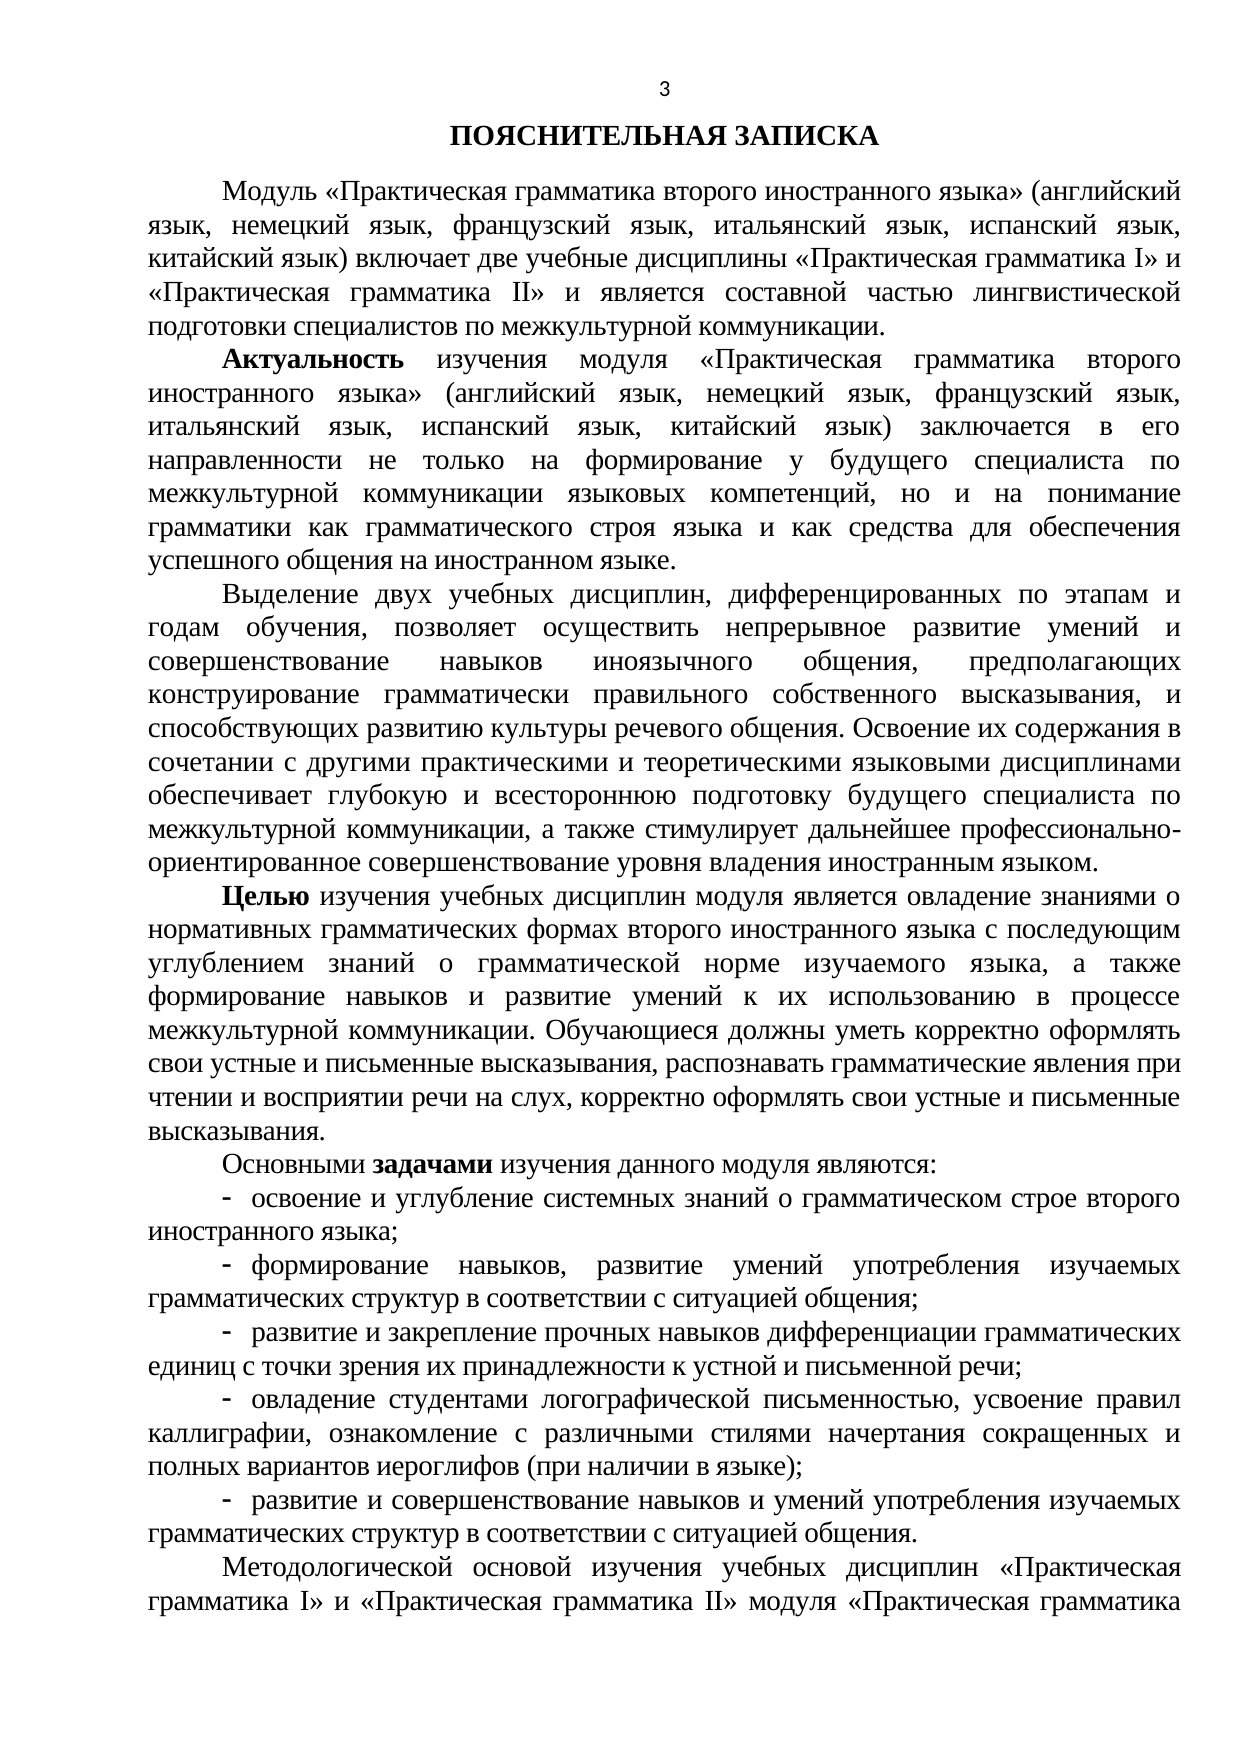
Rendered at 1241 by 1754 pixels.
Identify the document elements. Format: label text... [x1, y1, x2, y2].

list развитие и закрепление прочных навыков дифференциации грамматических единиц с точки зрения их принадлежности к устной и письменной речи; [148, 1314, 1181, 1381]
list овладение студентами логографической письменностью, усвоение правил каллиграфии, ознакомление с различными стилями начертания сокращенных и полных вариантов иероглифов (при наличии в языке); [148, 1381, 1181, 1482]
list освоение и углубление системных знаний о грамматическом строе второго иностранного языка; [148, 1180, 1181, 1247]
text ПОЯСНИТЕЛЬНАЯ ЗАПИСКА [148, 118, 1181, 152]
text Основными задачами изучения данного модуля являются: [148, 1146, 1181, 1180]
list формирование навыков, развитие умений употребления изучаемых грамматических структур в соответствии с ситуацией общения; [148, 1247, 1181, 1314]
text Выделение двух учебных дисциплин, дифференцированных по этапам и годам обучения, позволяет осуществить непрерывное развитие умений и совершенствование навыков иноязычного общения, предполагающих конструирование грамматически правильного собственного высказывания, и способствующих развитию культуры речевого общения. Освоение их содержания в сочетании с другими практическими и теоретическими языковыми дисциплинами обеспечивает глубокую и всестороннюю подготовку будущего специалиста по межкультурной коммуникации, а также стимулирует дальнейшее профессионально-ориентированное совершенствование уровня владения иностранным языком. [148, 576, 1181, 878]
text Модуль «Практическая грамматика второго иностранного языка» (английский язык, немецкий язык, французский язык, итальянский язык, испанский язык, китайский язык) включает две учебные дисциплины «Практическая грамматика I» и «Практическая грамматика II» и является составной частью лингвистической подготовки специалистов по межкультурной коммуникации. [148, 173, 1181, 341]
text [148, 1549, 1181, 1616]
text Целью изучения учебных дисциплин модуля является овладение знаниями о нормативных грамматических формах второго иностранного языка с последующим углублением знаний о грамматической норме изучаемого языка, а также формирование навыков и развитие умений к их использованию в процессе межкультурной коммуникации. Обучающиеся должны уметь корректно оформлять свои устные и письменные высказывания, распознавать грамматические явления при чтении и восприятии речи на слух, корректно оформлять свои устные и письменные высказывания. [148, 878, 1181, 1146]
text Актуальность изучения модуля «Практическая грамматика второго иностранного языка» (английский язык, немецкий язык, французский язык, итальянский язык, испанский язык, китайский язык) заключается в его направленности не только на формирование у будущего специалиста по межкультурной коммуникации языковых компетенций, но и на понимание грамматики как грамматического строя языка и как средства для обеспечения успешного общения на иностранном языке. [148, 341, 1181, 576]
list развитие и совершенствование навыков и умений употребления изучаемых грамматических структур в соответствии с ситуацией общения. [148, 1482, 1181, 1549]
